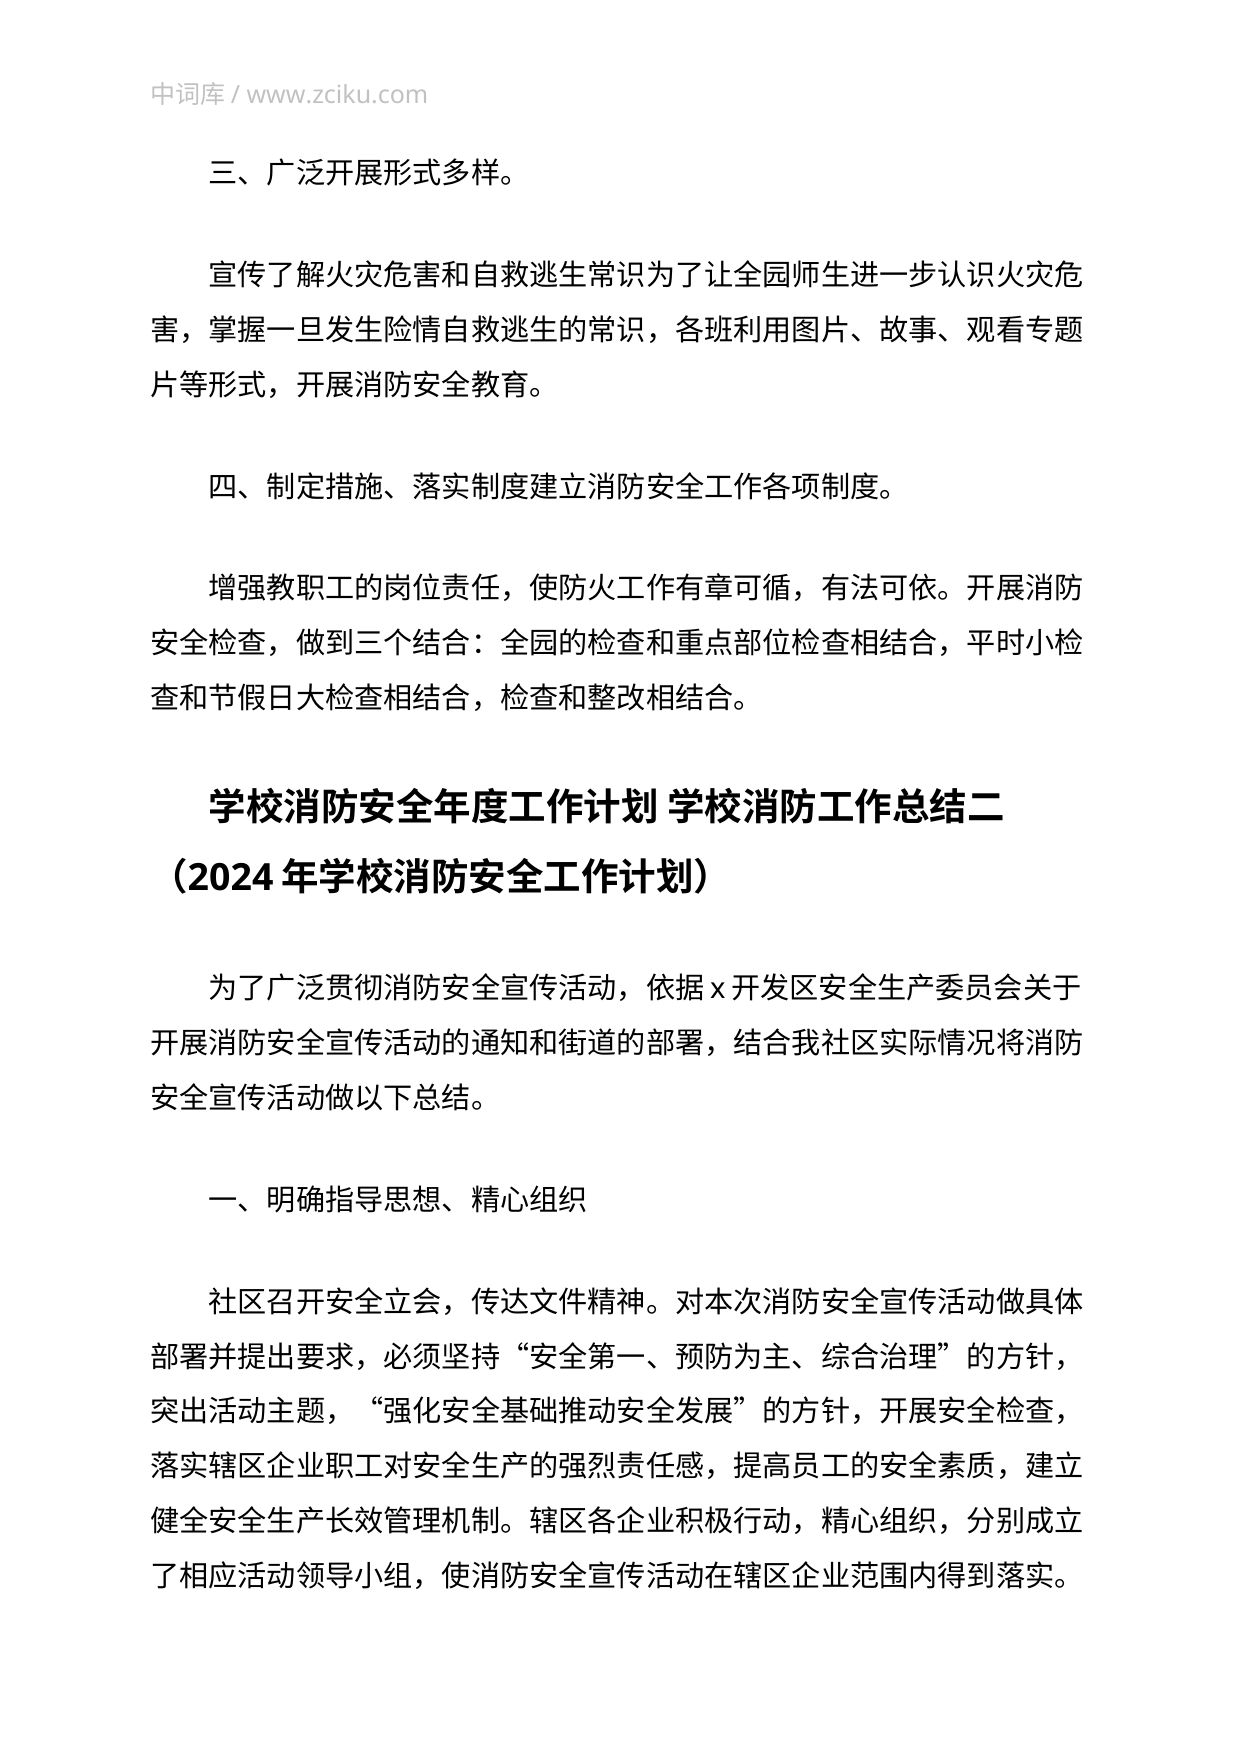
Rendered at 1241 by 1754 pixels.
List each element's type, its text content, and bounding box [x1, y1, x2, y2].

text 增强教职工的岗位责任，使防火工作有章可循，有法可依。开展消防安全检查，做到三个结合：全园的检查和重点部位检查相结合，平时小检查和节假日大检查相结合，检查和整改相结合。 [150, 565, 1090, 717]
text 为了广泛贯彻消防安全宣传活动，依据x开发区安全生产委员会关于开展消防安全宣传活动的通知和街道的部署，结合我社区实际情况将消防安全宣传活动做以下总结。 [150, 965, 1090, 1117]
text 四、制定措施、落实制度建立消防安全工作各项制度。 [150, 463, 1090, 506]
text 宣传了解火灾危害和自救逃生常识为了让全园师生进一步认识火灾危害，掌握一旦发生险情自救逃生的常识，各班利用图片、故事、观看专题片等形式，开展消防安全教育。 [150, 252, 1090, 404]
text 学校消防安全年度工作计划 学校消防工作总结二（2024年学校消防安全工作计划） [150, 777, 1090, 902]
text 一、明确指导思想、精心组织 [150, 1176, 1090, 1219]
text 三、广泛开展形式多样。 [150, 150, 1090, 192]
text 社区召开安全立会，传达文件精神。对本次消防安全宣传活动做具体部署并提出要求，必须坚持“安全第一、预防为主、综合治理”的方针，突出活动主题，“强化安全基础推动安全发展”的方针，开展安全检查，落实辖区企业职工对安全生产的强烈责任感，提高员工的安全素质，建立健全安全生产长效管理机制。辖区各企业积极行动，精心组织，分别成立了相应活动领导小组，使消防安全宣传活动在辖区企业范围内得到落实。 [150, 1278, 1090, 1595]
